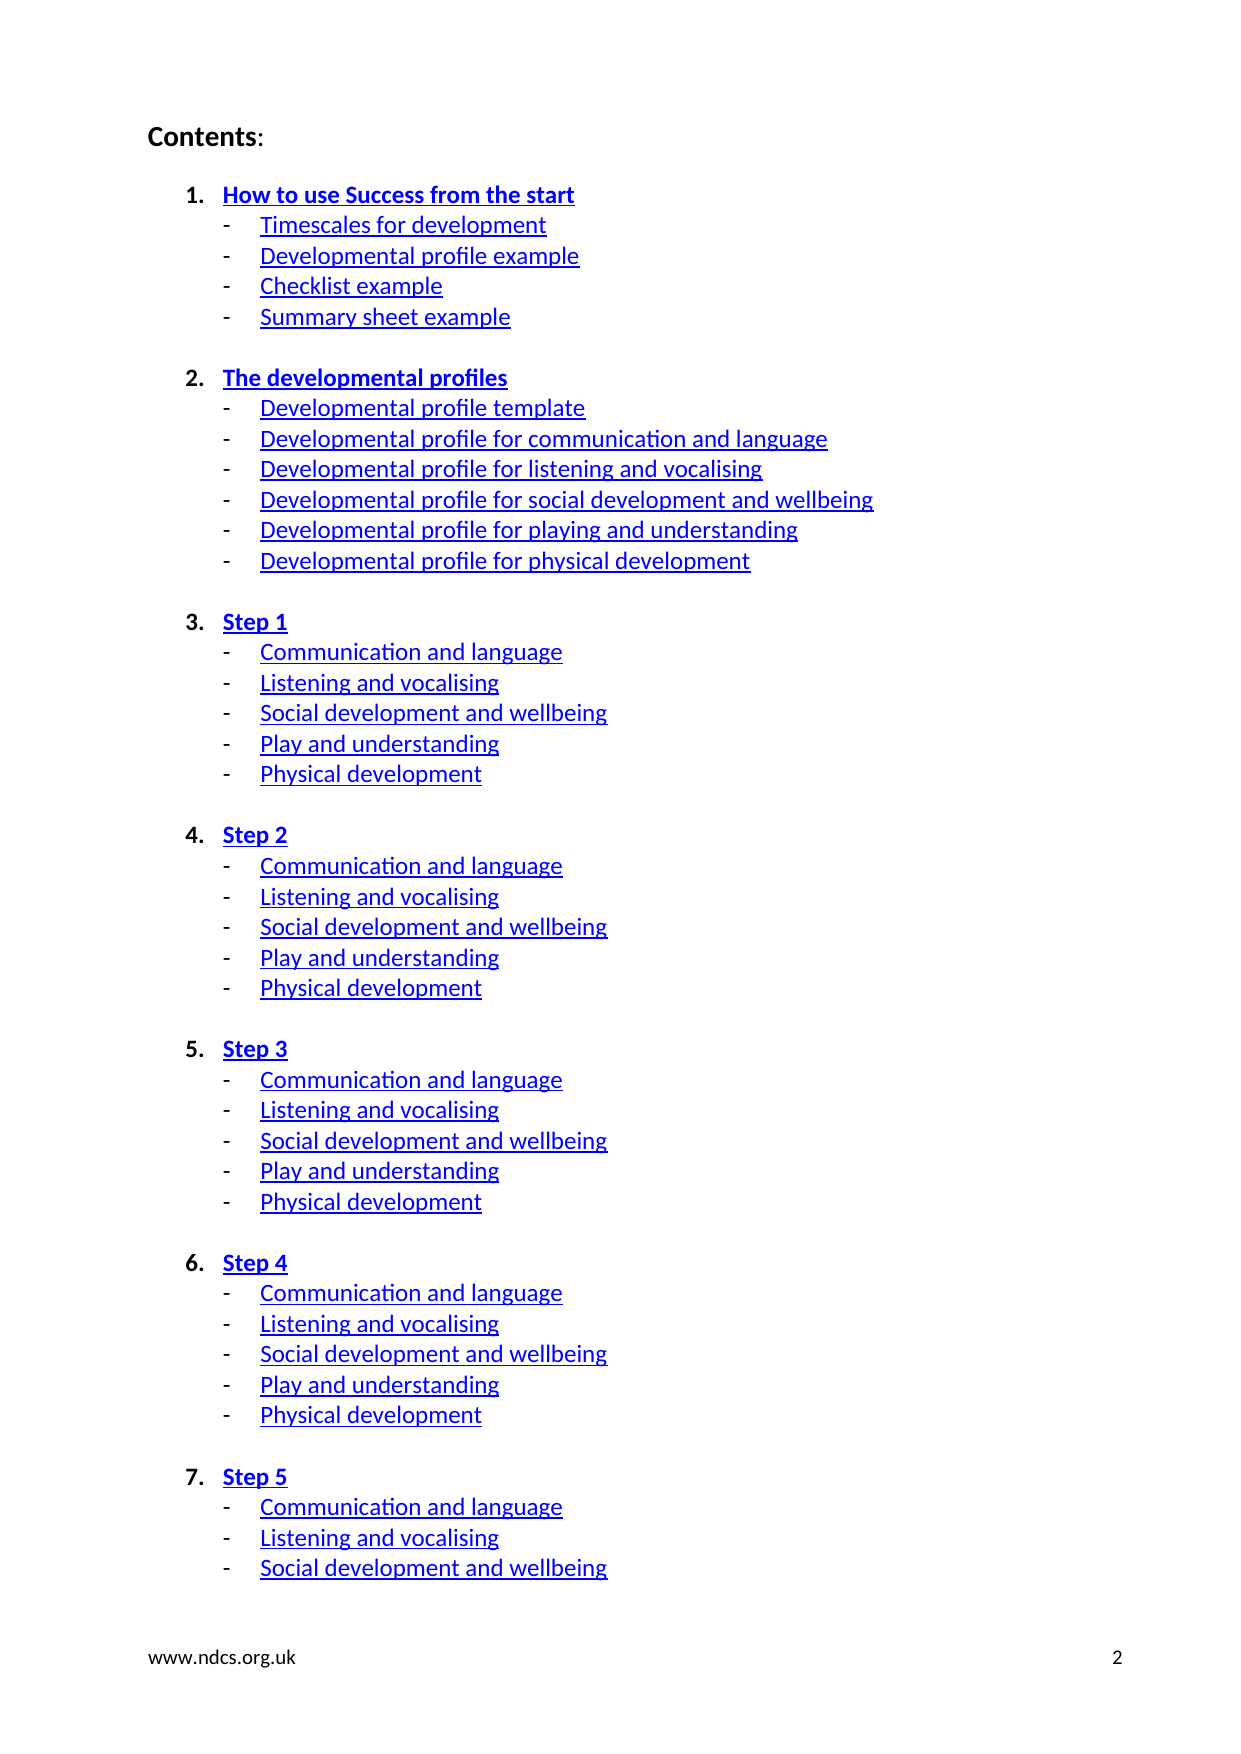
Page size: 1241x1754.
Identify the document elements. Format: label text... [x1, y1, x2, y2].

list Physical development [223, 972, 1122, 1003]
list Developmental profile for physical development [223, 545, 1122, 576]
list Social development and wellbeing [223, 911, 1122, 942]
list Listening and vocalising [223, 1522, 1122, 1552]
list Developmental profile for social development and wellbeing [223, 484, 1122, 514]
list The developmental profiles [185, 362, 1122, 392]
list Step 2 [185, 820, 1122, 850]
list Checklist example [223, 270, 1122, 301]
list Step 5 [185, 1461, 1122, 1491]
list Listening and vocalising [223, 881, 1122, 911]
list Social development and wellbeing [223, 1125, 1122, 1155]
list Social development and wellbeing [223, 1338, 1122, 1369]
list Play and understanding [223, 1155, 1122, 1186]
list Communication and language [223, 637, 1122, 667]
list Step 4 [185, 1247, 1122, 1277]
list Physical development [223, 1399, 1122, 1430]
list Play and understanding [223, 942, 1122, 972]
list Physical development [223, 1186, 1122, 1216]
list Social development and wellbeing [223, 698, 1122, 728]
list Step 3 [185, 1033, 1122, 1064]
list Play and understanding [223, 1369, 1122, 1399]
list Play and understanding [223, 728, 1122, 759]
list Listening and vocalising [223, 667, 1122, 698]
list Step 1 [185, 606, 1122, 637]
list Developmental profile for listening and vocalising [223, 453, 1122, 484]
list Summary sheet example [223, 301, 1122, 331]
list Developmental profile template [223, 392, 1122, 423]
list Communication and language [223, 1064, 1122, 1094]
list Listening and vocalising [223, 1094, 1122, 1125]
list Physical development [223, 759, 1122, 789]
list Communication and language [223, 850, 1122, 881]
list Developmental profile for playing and understanding [223, 514, 1122, 545]
list How to use Success from the start [185, 179, 1122, 209]
text Contents: [148, 118, 1122, 154]
list Communication and language [223, 1277, 1122, 1308]
list Developmental profile for communication and language [223, 423, 1122, 453]
list Developmental profile example [223, 240, 1122, 270]
list Timescales for development [223, 209, 1122, 240]
list Social development and wellbeing [223, 1552, 1122, 1583]
list Listening and vocalising [223, 1308, 1122, 1338]
list Communication and language [223, 1491, 1122, 1522]
